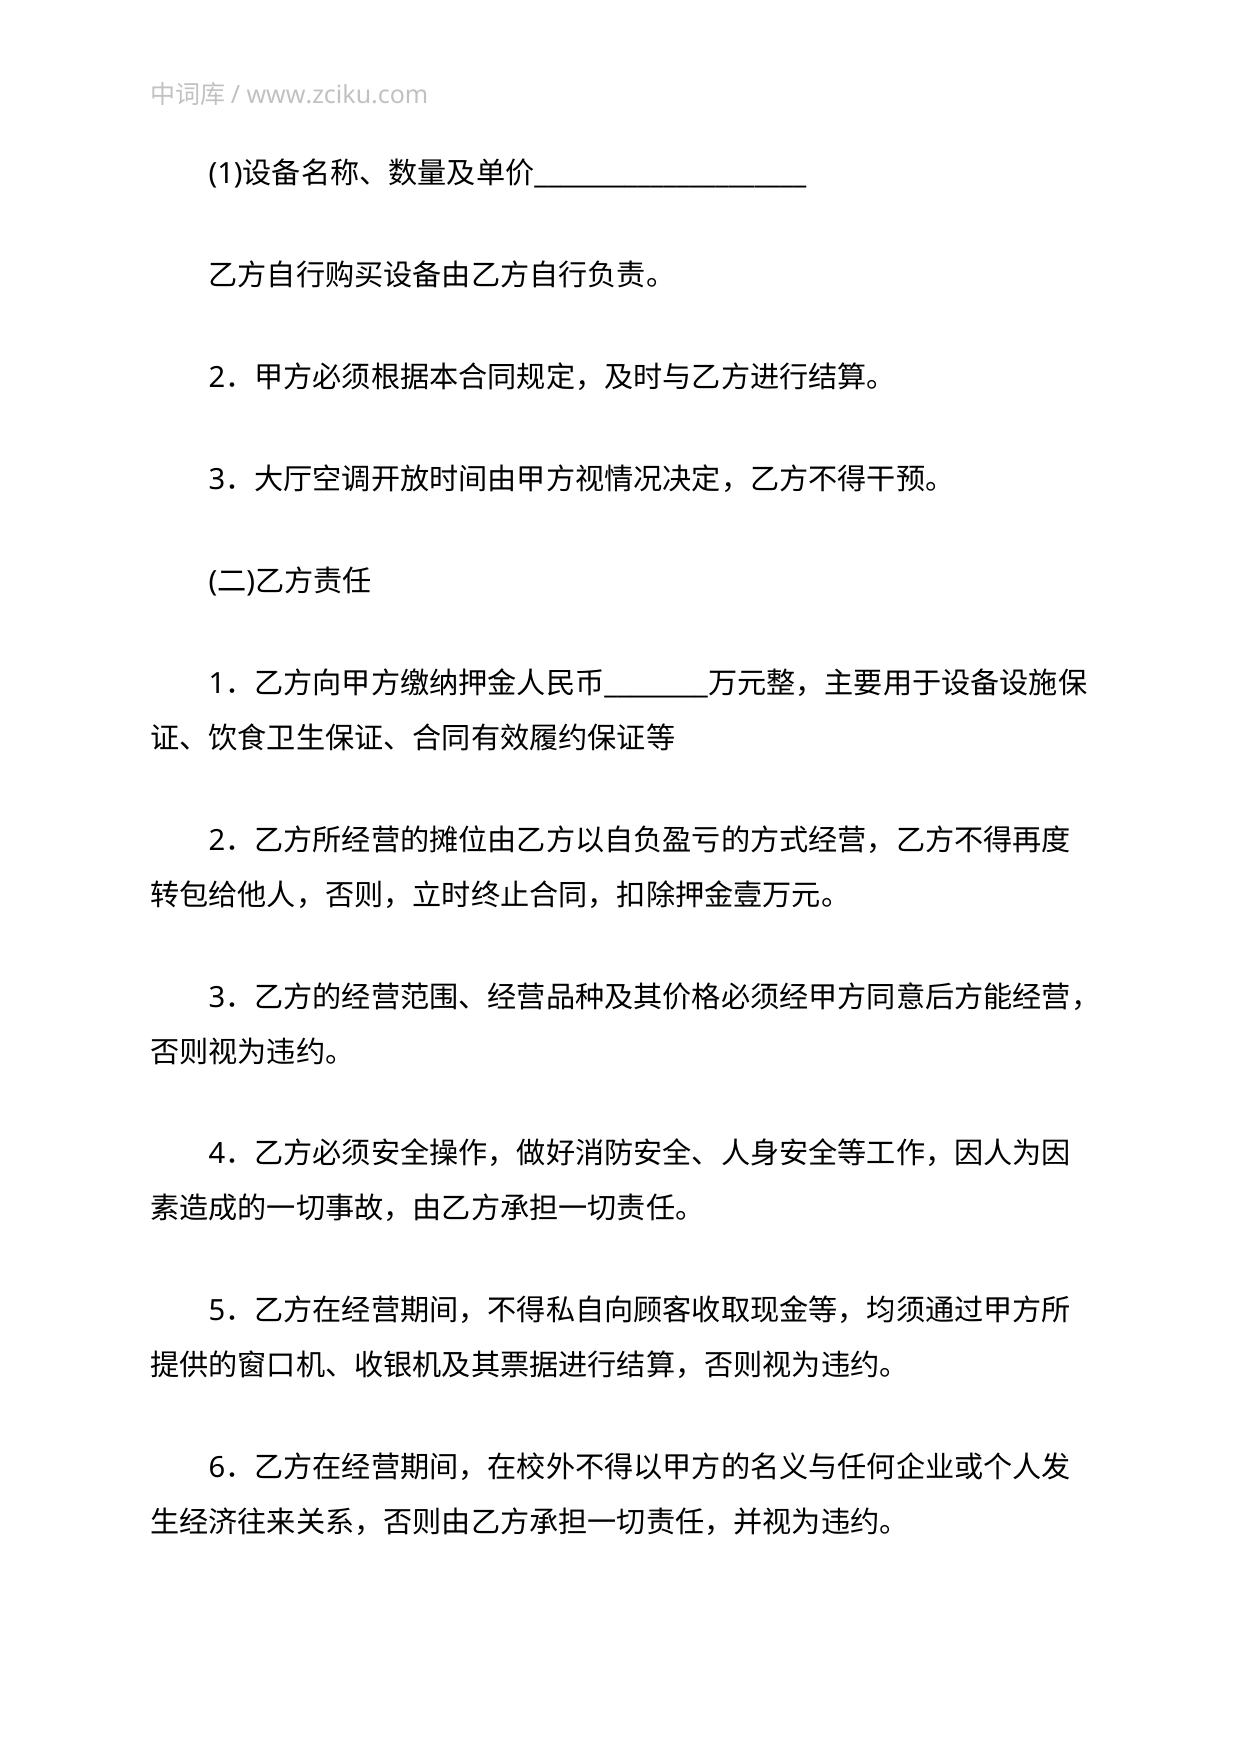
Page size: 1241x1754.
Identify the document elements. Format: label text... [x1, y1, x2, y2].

text 5．乙方在经营期间，不得私自向顾客收取现金等，均须通过甲方所提供的窗口机、收银机及其票据进行结算，否则视为违约。 [150, 1287, 1090, 1384]
text 6．乙方在经营期间，在校外不得以甲方的名义与任何企业或个人发生经济往来关系，否则由乙方承担一切责任，并视为违约。 [150, 1443, 1090, 1541]
text 乙方自行购买设备由乙方自行负责。 [150, 252, 1090, 294]
text 3．乙方的经营范围、经营品种及其价格必须经甲方同意后方能经营，否则视为违约。 [150, 973, 1090, 1071]
text 3．大厅空调开放时间由甲方视情况决定，乙方不得干预。 [150, 456, 1090, 498]
text 4．乙方必须安全操作，做好消防安全、人身安全等工作，因人为因素造成的一切事故，由乙方承担一切责任。 [150, 1130, 1090, 1227]
text 2．甲方必须根据本合同规定，及时与乙方进行结算。 [150, 354, 1090, 396]
text (二)乙方责任 [150, 558, 1090, 600]
text 2．乙方所经营的摊位由乙方以自负盈亏的方式经营，乙方不得再度转包给他人，否则，立时终止合同，扣除押金壹万元。 [150, 816, 1090, 914]
text (1)设备名称、数量及单价_____________________ [150, 150, 1090, 192]
text 1．乙方向甲方缴纳押金人民币________万元整，主要用于设备设施保证、饮食卫生保证、合同有效履约保证等 [150, 660, 1090, 757]
